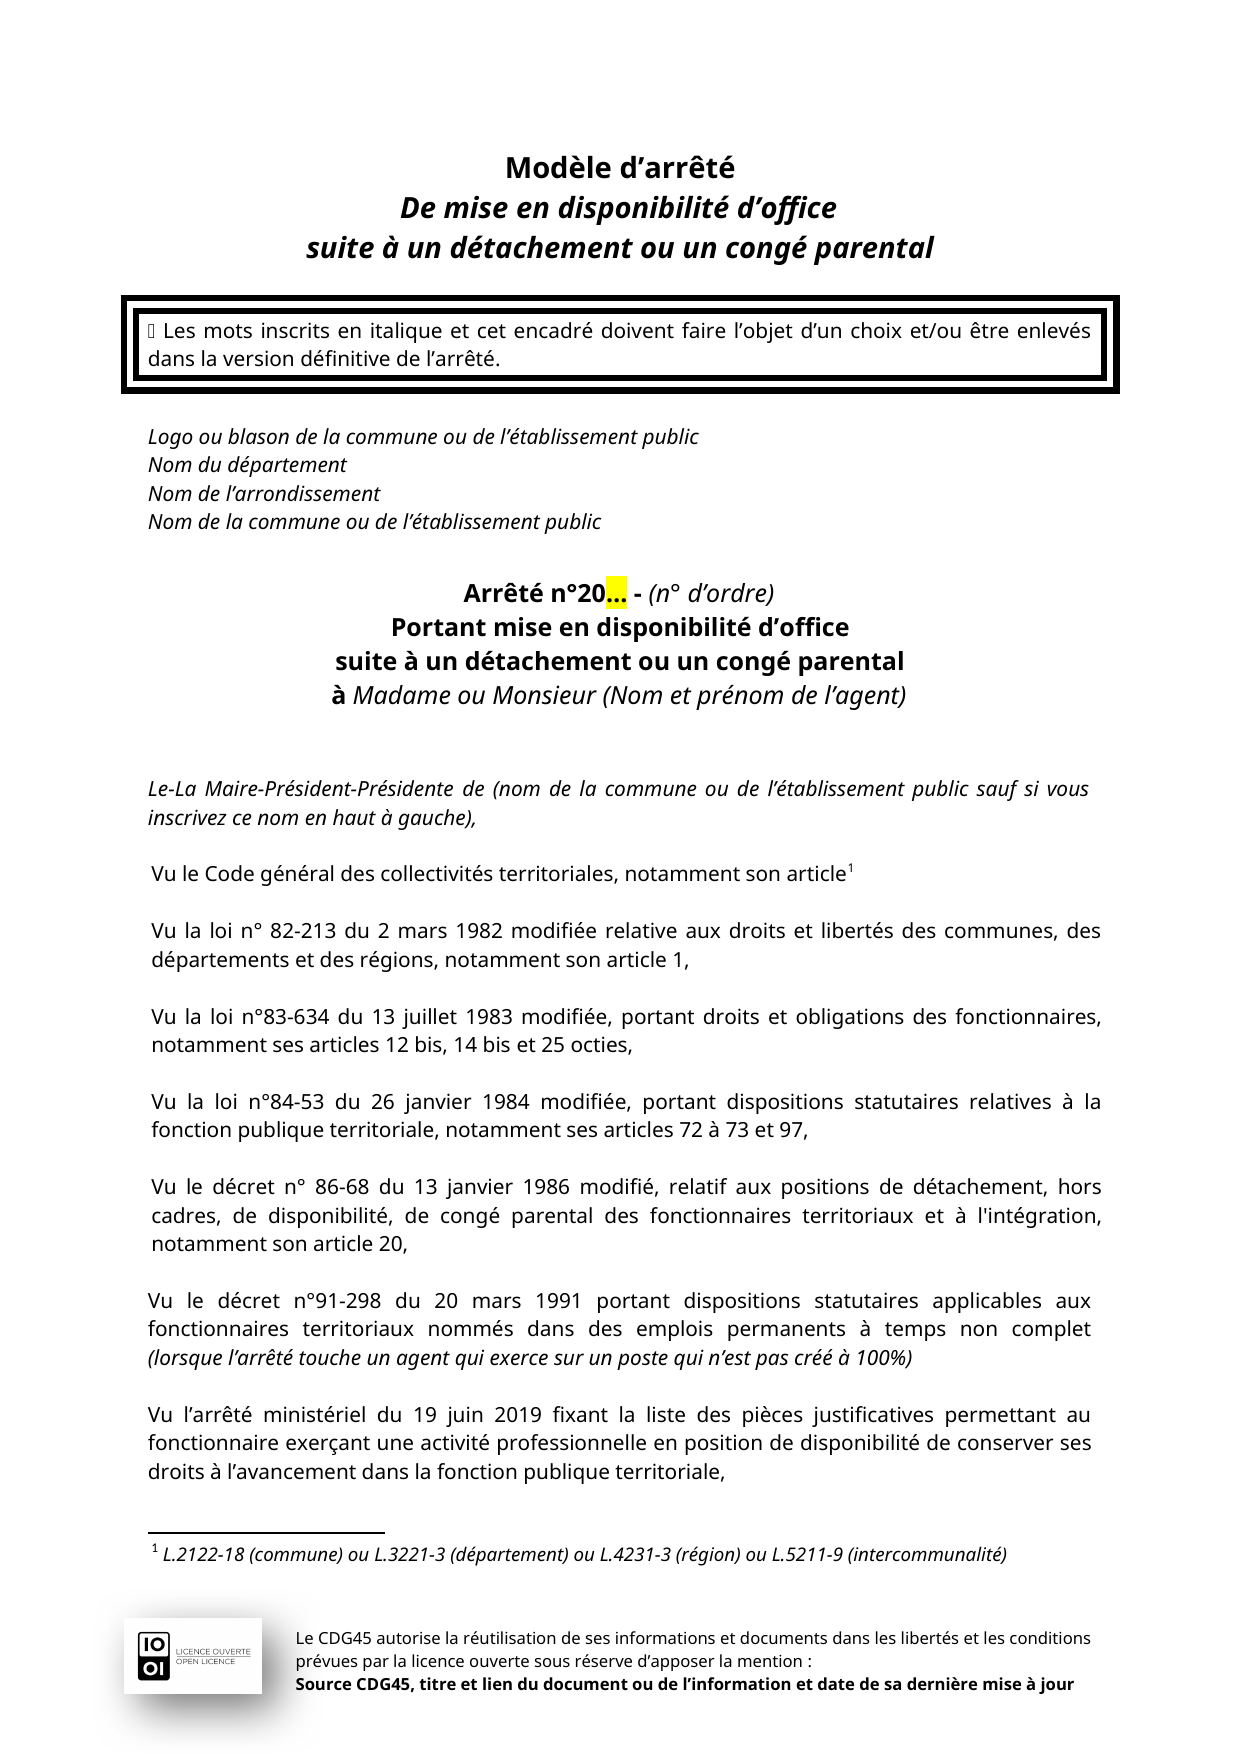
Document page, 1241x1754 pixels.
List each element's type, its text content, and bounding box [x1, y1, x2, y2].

text Vu la loi n°84-53 du 26 janvier 1984 modifiée, portant dispositions statutaires relatives à la fonction publique territoriale, notamment ses articles 72 à 73 et 97, [151, 1087, 1104, 1144]
text suite à un détachement ou un congé parental [148, 227, 1093, 267]
text suite à un détachement ou un congé parental [148, 644, 1093, 678]
text Les mots inscrits en italique et cet encadré doivent faire l’objet d’un choix et/ou être enlevés dans la version définitive de l’arrêté. [127, 301, 1113, 387]
text Vu le décret n° 86-68 du 13 janvier 1986 modifié, relatif aux positions de détachement, hors cadres, de disponibilité, de congé parental des fonctionnaires territoriaux et à l'intégration, notamment son article 20, [151, 1172, 1104, 1258]
text Vu le Code général des collectivités territoriales, notamment son article [151, 859, 1104, 888]
text De mise en disponibilité d’office [148, 187, 1093, 227]
text Arrêté n°20… - (n° d’ordre) [148, 576, 606, 609]
picture [124, 1618, 262, 1694]
text Logo ou blason de la commune ou de l’établissement public [148, 422, 1093, 451]
text Portant mise en disponibilité d’office [148, 609, 1093, 644]
text Nom de l’arrondissement [148, 479, 1093, 507]
text Vu l’arrêté ministériel du 19 juin 2019 fixant la liste des pièces justificatives permettant au fonctionnaire exerçant une activité professionnelle en position de disponibilité de conserver ses droits à l’avancement dans la fonction publique territoriale, [148, 1400, 1093, 1485]
text Arrêté n°20… - (n° d’ordre) [627, 576, 1093, 609]
text Vu la loi n° 82-213 du 2 mars 1982 modifiée relative aux droits et libertés des communes, des départements et des régions, notamment son article 1, [151, 916, 1104, 973]
text Le-La Maire-Président-Présidente de (nom de la commune ou de l’établissement public sauf si vous inscrivez ce nom en haut à gauche), [148, 774, 1093, 831]
text Nom du département [148, 451, 1093, 479]
text Modèle d’arrêté [148, 148, 1093, 187]
text à Madame ou Monsieur (Nom et prénom de l’agent) [148, 678, 1093, 712]
text Nom de la commune ou de l’établissement public [148, 507, 1093, 536]
text Vu le décret n°91-298 du 20 mars 1991 portant dispositions statutaires applicables aux fonctionnaires territoriaux nommés dans des emplois permanents à temps non complet (lorsque l’arrêté touche un agent qui exerce sur un poste qui n’est pas créé à 100%) [148, 1286, 1093, 1371]
text Vu la loi n°83-634 du 13 juillet 1983 modifiée, portant droits et obligations des fonctionnaires, notamment ses articles 12 bis, 14 bis et 25 octies, [151, 1002, 1104, 1059]
